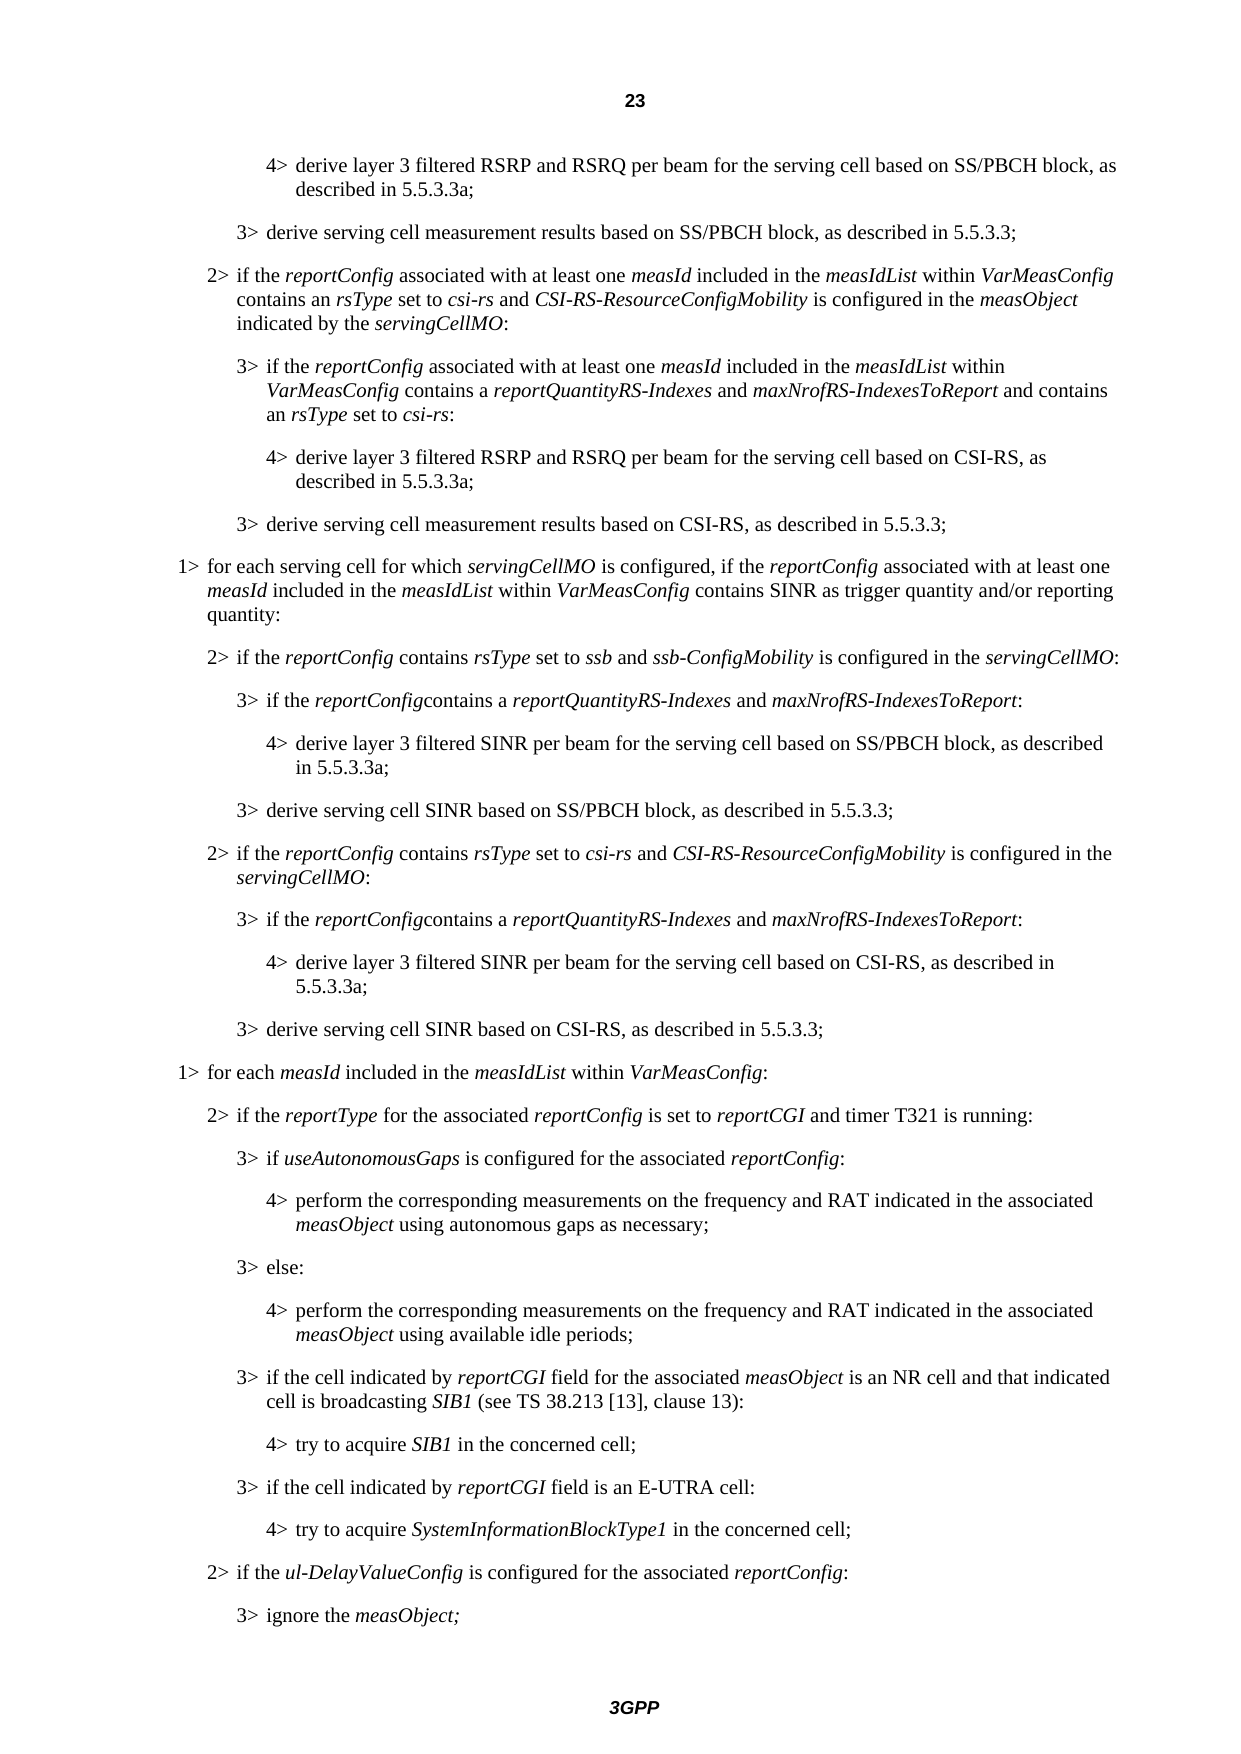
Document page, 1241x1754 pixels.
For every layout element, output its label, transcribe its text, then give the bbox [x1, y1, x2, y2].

text 4> derive layer 3 filtered RSRP and RSRQ per beam for the serving cell based on SS/PBCH block, as described in 5.5.3.3a; [266, 153, 1122, 201]
text 3> if useAutonomousGaps is configured for the associated reportConfig: [236, 1146, 1122, 1169]
text 4> perform the corresponding measurements on the frequency and RAT indicated in the associated measObject using autonomous gaps as necessary; [266, 1188, 1122, 1236]
text 4> derive layer 3 filtered SINR per beam for the serving cell based on CSI-RS, as described in 5.5.3.3a; [266, 950, 1122, 998]
text 1> for each serving cell for which servingCellMO is configured, if the reportConfig associated with at least one measId included in the measIdList within VarMeasConfig contains SINR as trigger quantity and/or reporting quantity: [177, 554, 1122, 626]
text 3> if the reportConfigcontains a reportQuantityRS-Indexes and maxNrofRS-IndexesToReport: [236, 688, 1122, 712]
text 4> try to acquire SIB1 in the concerned cell; [266, 1432, 1122, 1456]
text 3> derive serving cell measurement results based on CSI-RS, as described in 5.5.3.3; [236, 511, 1122, 536]
text 1> for each measId included in the measIdList within VarMeasConfig: [177, 1060, 1122, 1084]
text 3> if the reportConfigcontains a reportQuantityRS-Indexes and maxNrofRS-IndexesToReport: [236, 907, 1122, 931]
text 2> if the reportConfig contains rsType set to ssb and ssb-ConfigMobility is configured in the servingCellMO: [207, 645, 1122, 669]
text 3> derive serving cell SINR based on CSI-RS, as described in 5.5.3.3; [236, 1017, 1122, 1041]
text 2> if the ul-DelayValueConfig is configured for the associated reportConfig: [207, 1560, 1122, 1584]
text 3> if the reportConfig associated with at least one measId included in the measIdList within VarMeasConfig contains a reportQuantityRS-Indexes and maxNrofRS-IndexesToReport and contains an rsType set to csi-rs: [236, 354, 1122, 426]
text 3> if the cell indicated by reportCGI field for the associated measObject is an NR cell and that indicated cell is broadcasting SIB1 (see TS 38.213 [13], clause 13): [236, 1365, 1122, 1413]
text 2> if the reportType for the associated reportConfig is set to reportCGI and timer T321 is running: [207, 1103, 1122, 1127]
text 4> perform the corresponding measurements on the frequency and RAT indicated in the associated measObject using available idle periods; [266, 1298, 1122, 1346]
text 3> ignore the measObject; [236, 1603, 1122, 1627]
text 3> derive serving cell measurement results based on SS/PBCH block, as described in 5.5.3.3; [236, 220, 1122, 244]
text 2> if the reportConfig contains rsType set to csi-rs and CSI-RS-ResourceConfigMobility is configured in the servingCellMO: [207, 841, 1122, 889]
text 3> else: [236, 1255, 1122, 1279]
text 4> derive layer 3 filtered SINR per beam for the serving cell based on SS/PBCH block, as described in 5.5.3.3a; [266, 731, 1122, 779]
text 3> if the cell indicated by reportCGI field is an E-UTRA cell: [236, 1474, 1122, 1499]
text 2> if the reportConfig associated with at least one measId included in the measIdList within VarMeasConfig contains an rsType set to csi-rs and CSI-RS-ResourceConfigMobility is configured in the measObject indicated by the servingCellMO: [207, 263, 1122, 335]
text 3> derive serving cell SINR based on SS/PBCH block, as described in 5.5.3.3; [236, 798, 1122, 822]
text 4> derive layer 3 filtered RSRP and RSRQ per beam for the serving cell based on CSI-RS, as described in 5.5.3.3a; [266, 444, 1122, 493]
text 4> try to acquire SystemInformationBlockType1 in the concerned cell; [266, 1517, 1122, 1541]
